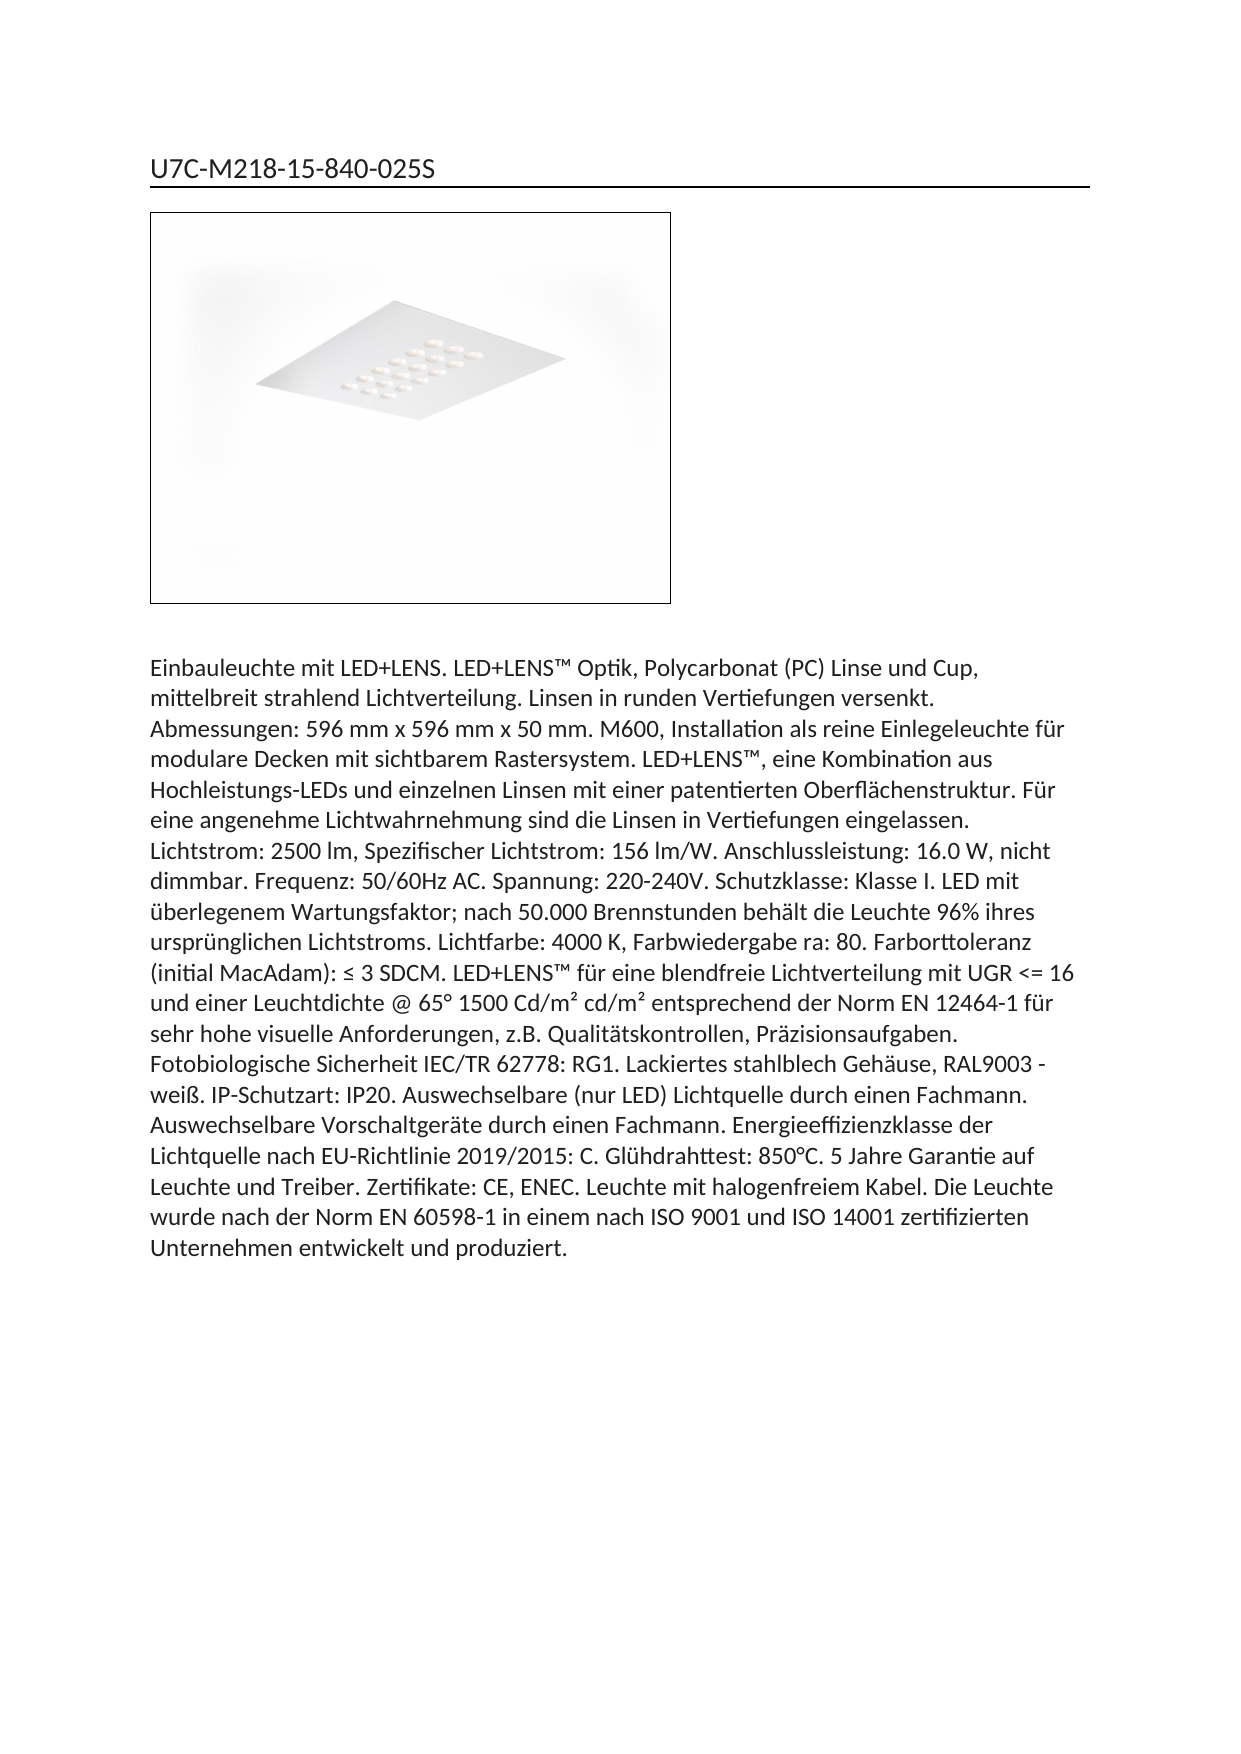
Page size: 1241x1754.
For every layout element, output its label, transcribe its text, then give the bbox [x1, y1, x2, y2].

text U7C-M218-15-840-025S [150, 150, 1090, 186]
text Einbauleuchte mit LED+LENS. LED+LENS™ Optik, Polycarbonat (PC) Linse und Cup, mittelbreit strahlend Lichtverteilung. Linsen in runden Vertiefungen versenkt. Abmessungen: 596 mm x 596 mm x 50 mm. M600, Installation als reine Einlegeleuchte für modulare Decken mit sichtbarem Rastersystem. LED+LENS™, eine Kombination aus Hochleistungs-LEDs und einzelnen Linsen mit einer patentierten Oberflächenstruktur. Für eine angenehme Lichtwahrnehmung sind die Linsen in Vertiefungen eingelassen. Lichtstrom: 2500 lm, Spezifischer Lichtstrom: 156 lm/W. Anschlussleistung: 16.0 W, nicht dimmbar. Frequenz: 50/60Hz AC. Spannung: 220-240V. Schutzklasse: Klasse I. LED mit überlegenem Wartungsfaktor; nach 50.000 Brennstunden behält die Leuchte 96% ihres ursprünglichen Lichtstroms. Lichtfarbe: 4000 K, Farbwiedergabe ra: 80. Farborttoleranz (initial MacAdam): ≤ 3 SDCM. LED+LENS™ für eine blendfreie Lichtverteilung mit UGR <= 16 und einer Leuchtdichte @ 65° 1500 Cd/m² cd/m² entsprechend der Norm EN 12464-1 für sehr hohe visuelle Anforderungen, z.B. Qualitätskontrollen, Präzisionsaufgaben. Fotobiologische Sicherheit IEC/TR 62778: RG1. Lackiertes stahlblech Gehäuse, RAL9003 - weiß. IP-Schutzart: IP20. Auswechselbare (nur LED) Lichtquelle durch einen Fachmann. Auswechselbare Vorschaltgeräte durch einen Fachmann. Energieeffizienzklasse der Lichtquelle nach EU-Richtlinie 2019/2015: C. Glühdrahttest: 850°C. 5 Jahre Garantie auf Leuchte und Treiber. Zertifikate: CE, ENEC. Leuchte mit halogenfreiem Kabel. Die Leuchte wurde nach der Norm EN 60598-1 in einem nach ISO 9001 und ISO 14001 zertifizierten Unternehmen entwickelt und produziert. [150, 652, 1090, 1262]
picture [151, 213, 670, 603]
